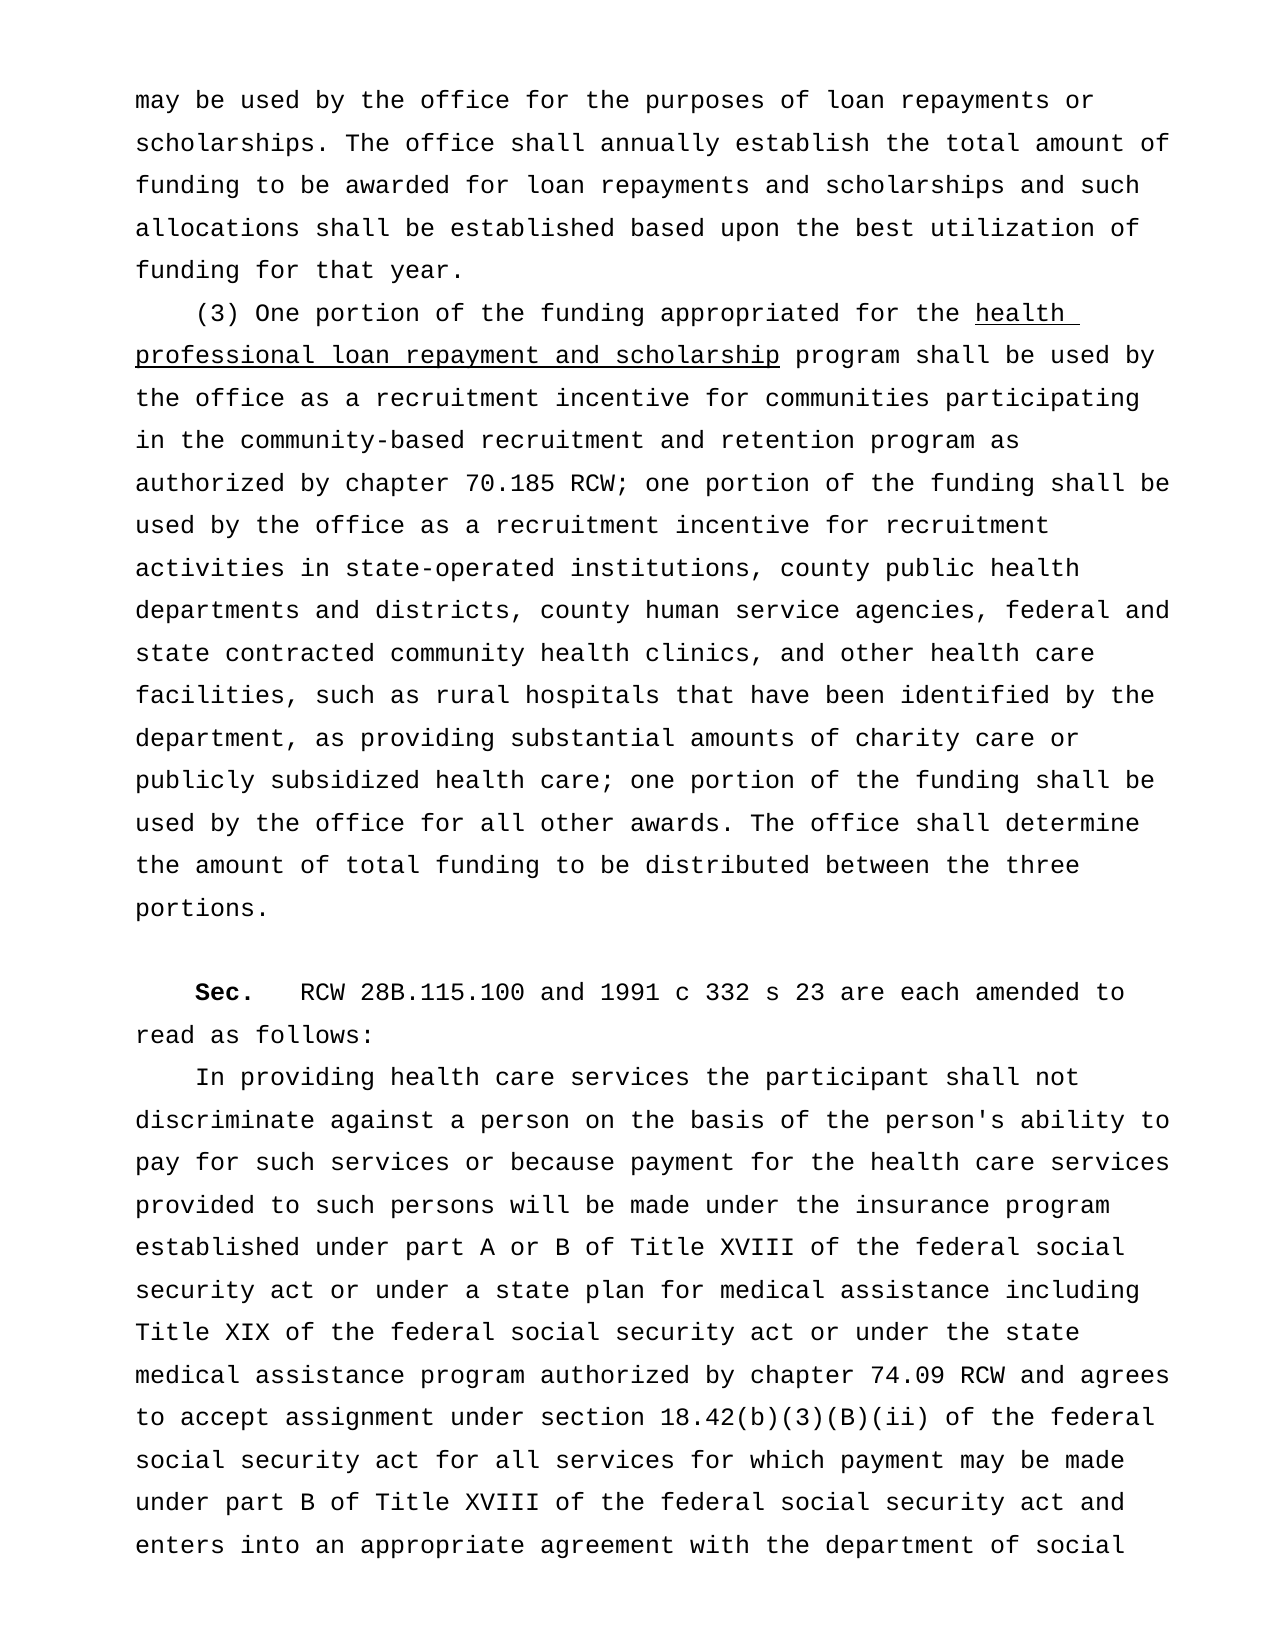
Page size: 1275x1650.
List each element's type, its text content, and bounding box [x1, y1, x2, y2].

text Sec. RCW 28B.115.100 and 1991 c 332 s 23 are each amended to read as follows: [135, 967, 1170, 1052]
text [135, 1052, 1170, 1562]
text (3) One portion of the funding appropriated for the health professional loan repayment and scholarship program shall be used by the office as a recruitment incentive for communities participating in the community-based recruitment and retention program as authorized by chapter 70.185 RCW; one portion of the funding shall be used by the office as a recruitment incentive for recruitment activities in state-operated institutions, county public health departments and districts, county human service agencies, federal and state contracted community health clinics, and other health care facilities, such as rural hospitals that have been identified by the department, as providing substantial amounts of charity care or publicly subsidized health care; one portion of the funding shall be used by the office for all other awards. The office shall determine the amount of total funding to be distributed between the three portions. [135, 287, 1170, 925]
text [135, 75, 1170, 287]
